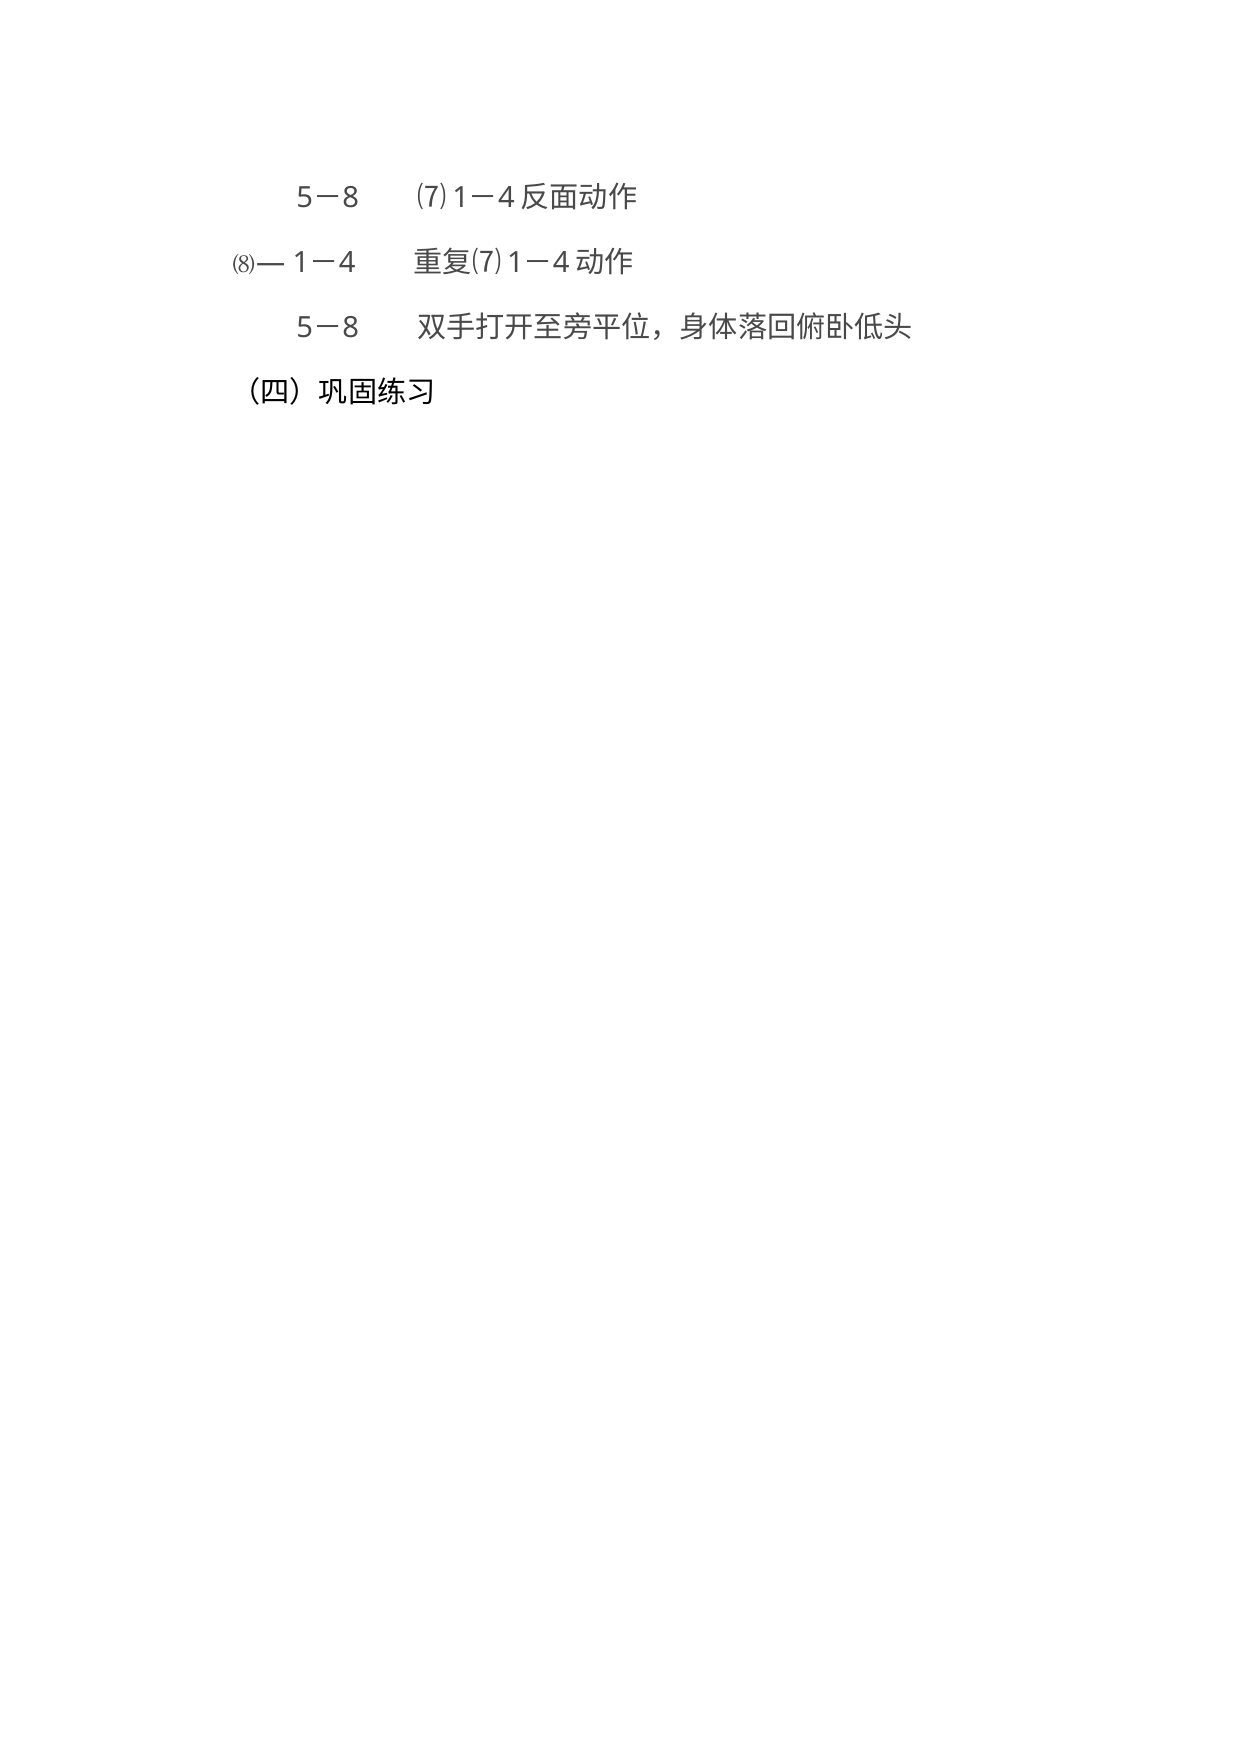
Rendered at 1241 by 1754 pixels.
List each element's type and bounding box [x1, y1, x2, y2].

text [231, 162, 1053, 422]
